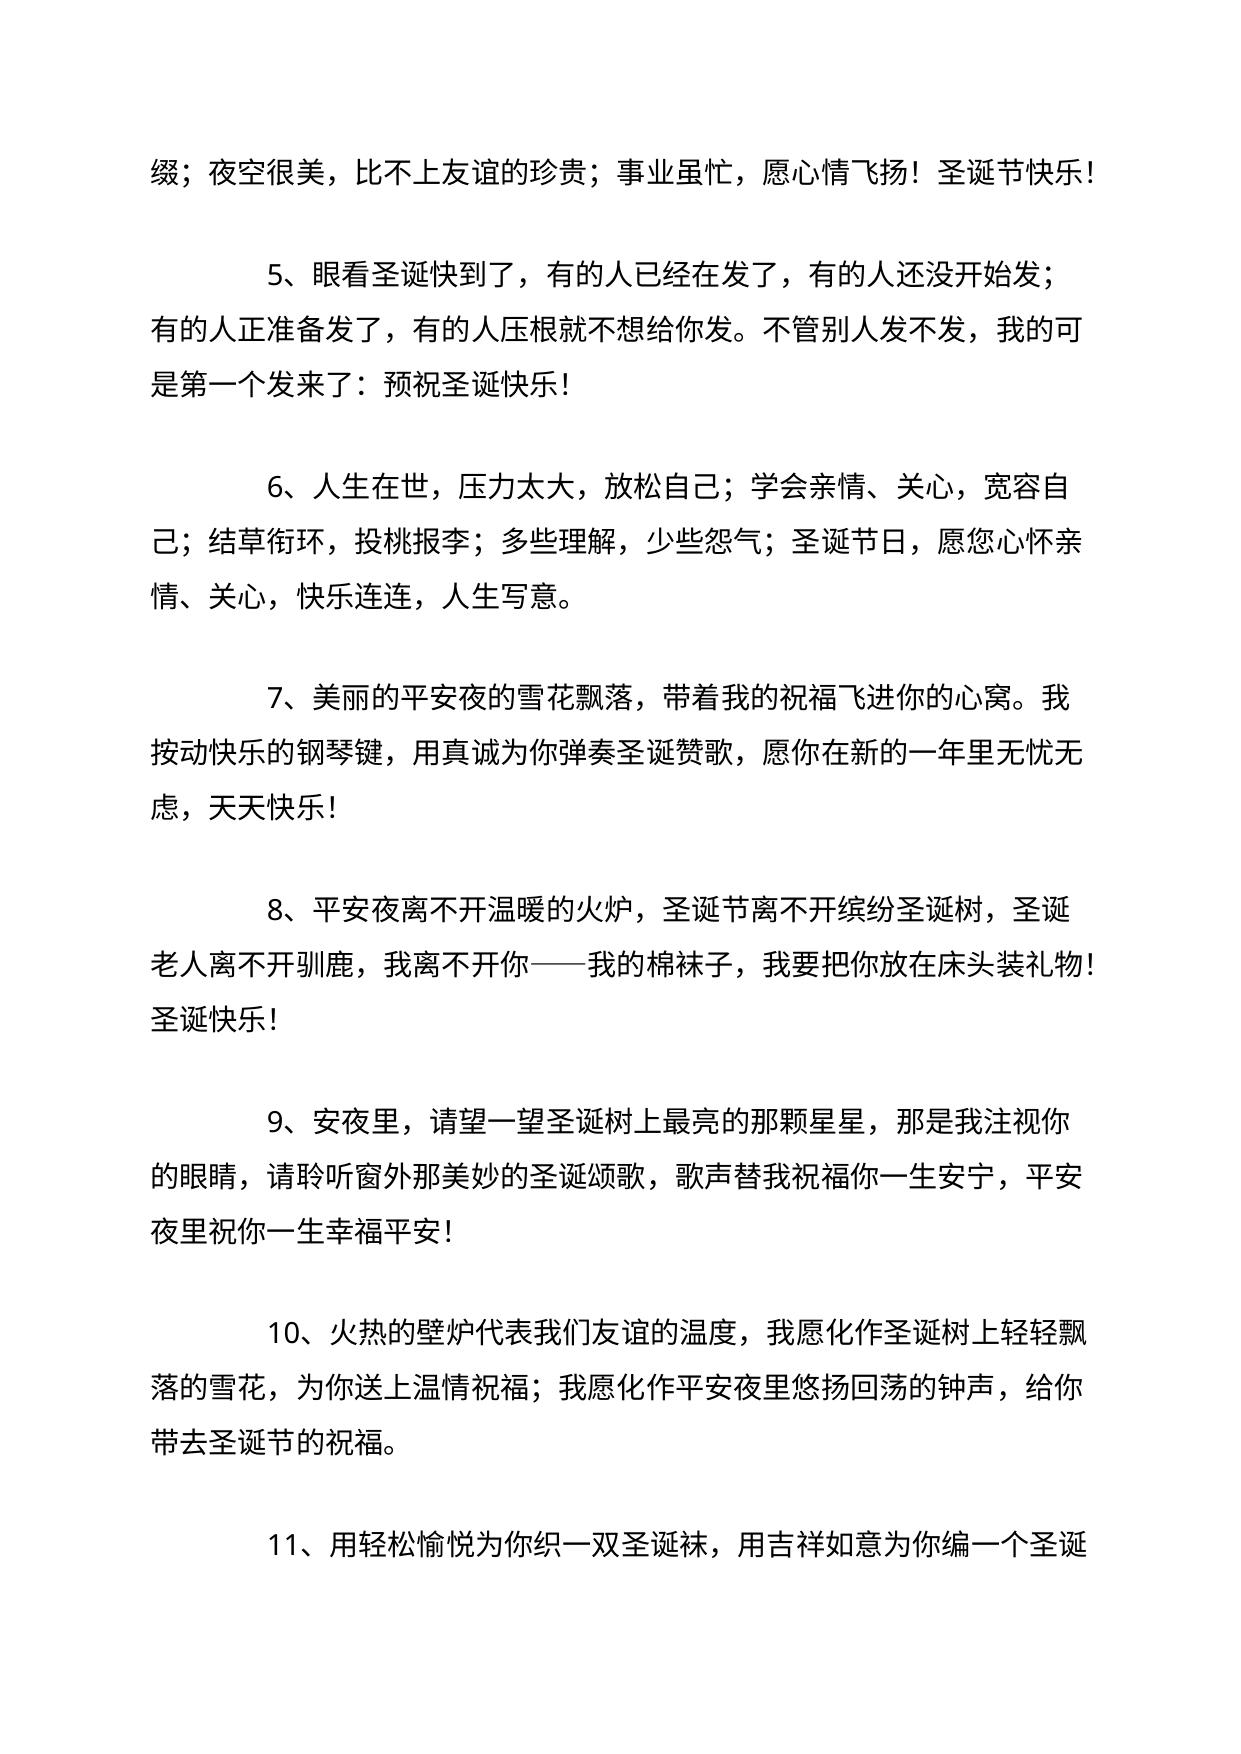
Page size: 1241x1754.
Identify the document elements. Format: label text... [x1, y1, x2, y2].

text 5、眼看圣诞快到了，有的人已经在发了，有的人还没开始发；有的人正准备发了，有的人压根就不想给你发。不管别人发不发，我的可是第一个发来了：预祝圣诞快乐！ [150, 252, 1090, 404]
text 9、安夜里，请望一望圣诞树上最亮的那颗星星，那是我注视你的眼睛，请聆听窗外那美妙的圣诞颂歌，歌声替我祝福你一生安宁，平安夜里祝你一生幸福平安！ [150, 1098, 1090, 1251]
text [150, 150, 1090, 192]
text 8、平安夜离不开温暖的火炉，圣诞节离不开缤纷圣诞树，圣诞老人离不开驯鹿，我离不开你——我的棉袜子，我要把你放在床头装礼物！圣诞快乐！ [150, 887, 1090, 1039]
text 10、火热的壁炉代表我们友谊的温度，我愿化作圣诞树上轻轻飘落的雪花，为你送上温情祝福；我愿化作平安夜里悠扬回荡的钟声，给你带去圣诞节的祝福。 [150, 1310, 1090, 1462]
text 6、人生在世，压力太大，放松自己；学会亲情、关心，宽容自己；结草衔环，投桃报李；多些理解，少些怨气；圣诞节日，愿您心怀亲情、关心，快乐连连，人生写意。 [150, 463, 1090, 616]
text 7、美丽的平安夜的雪花飘落，带着我的祝福飞进你的心窝。我按动快乐的钢琴键，用真诚为你弹奏圣诞赞歌，愿你在新的一年里无忧无虑，天天快乐！ [150, 675, 1090, 827]
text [150, 1522, 1090, 1564]
